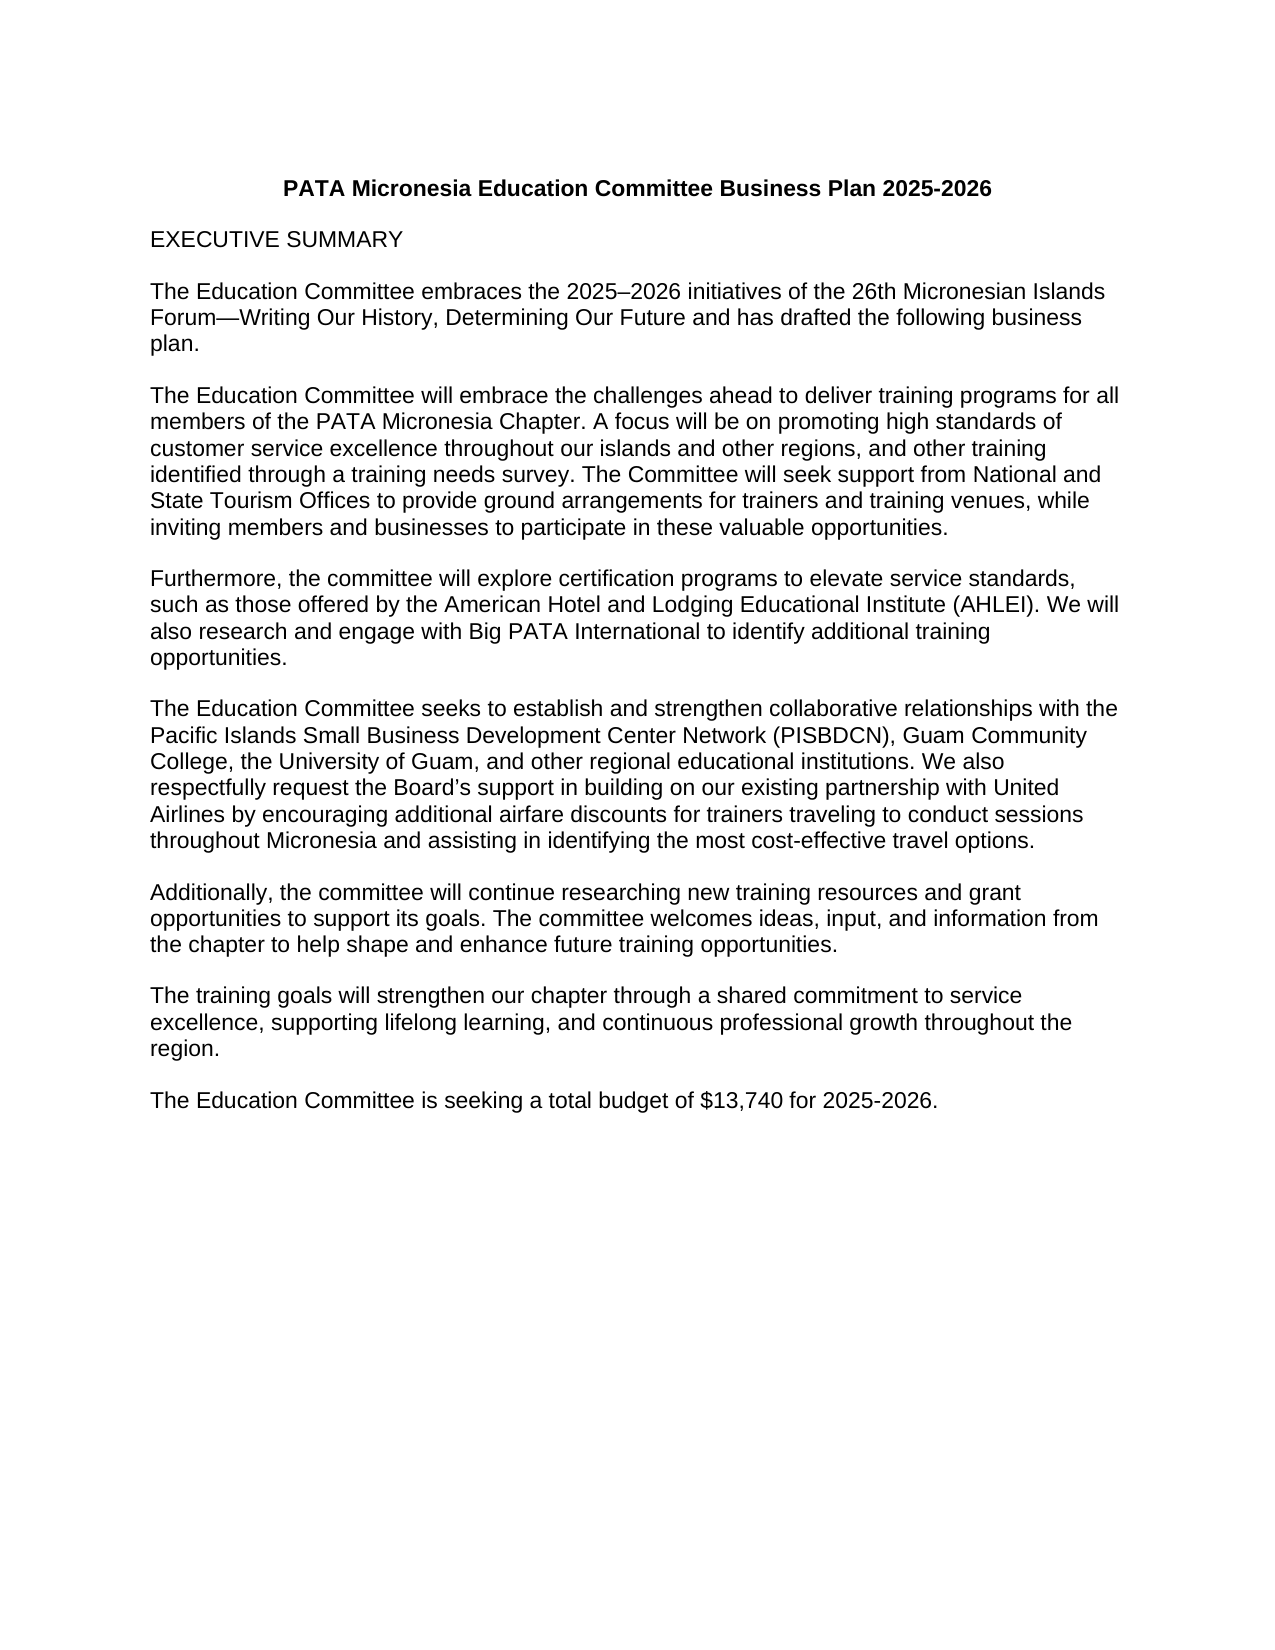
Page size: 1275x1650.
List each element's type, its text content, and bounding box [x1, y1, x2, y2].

text The training goals will strengthen our chapter through a shared commitment to service excellence, supporting lifelong learning, and continuous professional growth throughout the region. [150, 982, 1125, 1062]
text EXECUTIVE SUMMARY [150, 226, 1125, 253]
text Additionally, the committee will continue researching new training resources and grant opportunities to support its goals. The committee welcomes ideas, input, and information from the chapter to help shape and enhance future training opportunities. [150, 878, 1125, 957]
text The Education Committee embraces the 2025–2026 initiatives of the 26th Micronesian Islands Forum—Writing Our History, Determining Our Future and has drafted the following business plan. [150, 278, 1125, 357]
text PATA Micronesia Education Committee Business Plan 2025-2026 [150, 175, 1125, 201]
text Furthermore, the committee will explore certification programs to elevate service standards, such as those offered by the American Hotel and Lodging Educational Institute (AHLEI). We will also research and engage with Big PATA International to identify additional training opportunities. [150, 565, 1125, 670]
text The Education Committee is seeking a total budget of $13,740 for 2025-2026. [150, 1087, 1125, 1113]
text The Education Committee seeks to establish and strengthen collaborative relationships with the Pacific Islands Small Business Development Center Network (PISBDCN), Guam Community College, the University of Guam, and other regional educational institutions. We also respectfully request the Board’s support in building on our existing partnership with United Airlines by encouraging additional airfare discounts for trainers traveling to conduct sessions throughout Micronesia and assisting in identifying the most cost-effective travel options. [150, 695, 1125, 853]
text The Education Committee will embrace the challenges ahead to deliver training programs for all members of the PATA Micronesia Chapter. A focus will be on promoting high standards of customer service excellence throughout our islands and other regions, and other training identified through a training needs survey. The Committee will seek support from National and State Tourism Offices to provide ground arrangements for trainers and training venues, while inviting members and businesses to participate in these valuable opportunities. [150, 382, 1125, 540]
